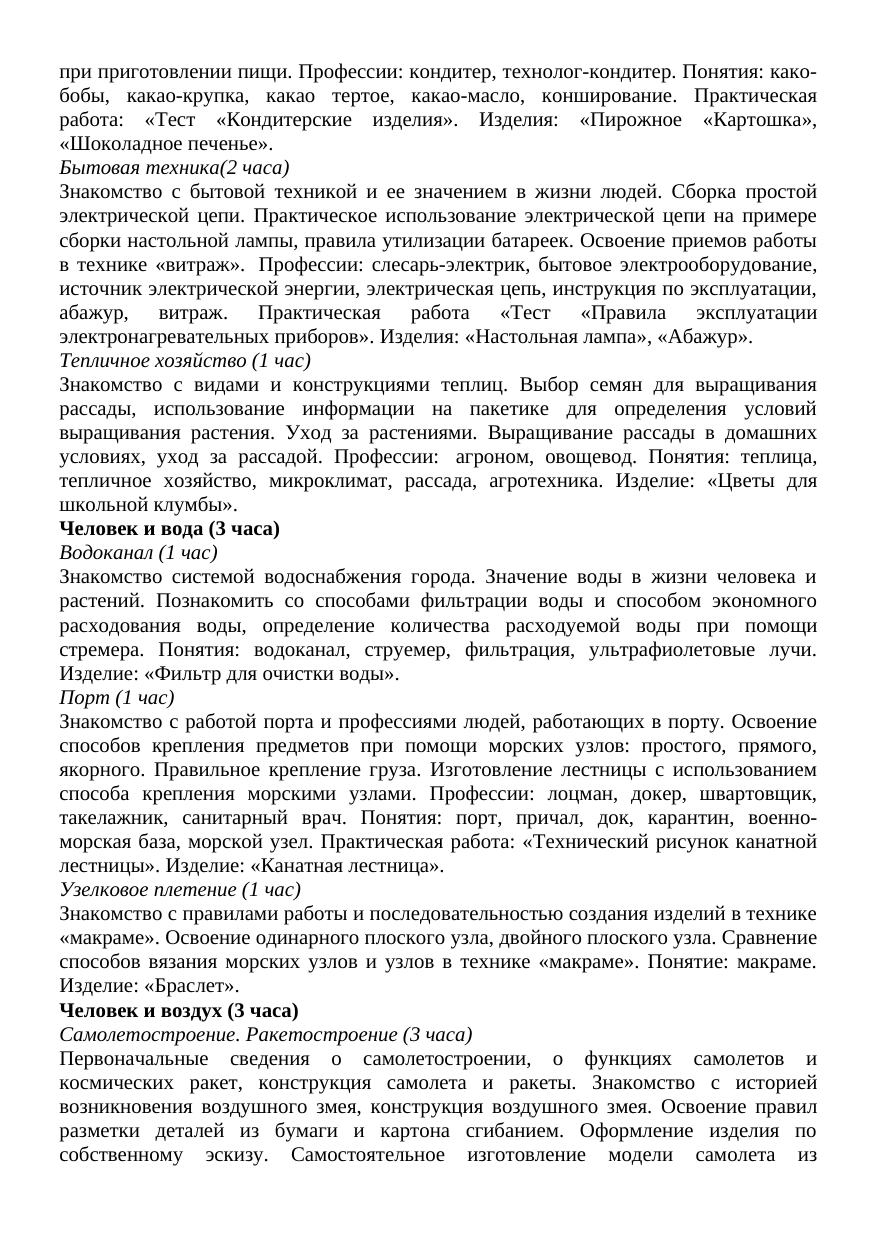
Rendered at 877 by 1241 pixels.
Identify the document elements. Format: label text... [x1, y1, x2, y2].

text Тепличное хозяйство (1 час) [59, 348, 818, 372]
text Знакомство с бытовой техникой и ее значением в жизни людей. Сборка простой электрической цепи. Практическое использование электрической цепи на примере сборки настольной лампы, правила утилизации батареек. Освоение приемов работы в технике «витраж». Профессии: слесарь-электрик, бытовое электрооборудование, источник электрической энергии, электрическая цепь, инструкция по эксплуатации, абажур, витраж. Практическая работа «Тест «Правила эксплуатации электронагревательных приборов». Изделия: «Настольная лампа», «Абажур». [59, 179, 818, 348]
text Узелковое плетение (1 час) [59, 877, 818, 901]
text Знакомство с работой порта и профессиями людей, работающих в порту. Освоение способов крепления предметов при помощи морских узлов: простого, прямого, якорного. Правильное крепление груза. Изготовление лестницы с использованием способа крепления морскими узлами. Профессии: лоцман, докер, швартовщик, такелажник, санитарный врач. Понятия: порт, причал, док, карантин, военно-морская база, морской узел. Практическая работа: «Технический рисунок канатной лестницы». Изделие: «Канатная лестница». [59, 709, 818, 877]
text Знакомство с видами и конструкциями теплиц. Выбор семян для выращивания рассады, использование информации на пакетике для определения условий выращивания растения. Уход за растениями. Выращивание рассады в домашних условиях, уход за рассадой. Профессии: агроном, овощевод. Понятия: теплица, тепличное хозяйство, микроклимат, рассада, агротехника. Изделие: «Цветы для школьной клумбы». [59, 372, 818, 516]
text Человек и воздух (3 часа) [59, 997, 818, 1022]
text Знакомство системой водоснабжения города. Значение воды в жизни человека и растений. Познакомить со способами фильтрации воды и способом экономного расходования воды, определение количества расходуемой воды при помощи стремера. Понятия: водоканал, струемер, фильтрация, ультрафиолетовые лучи. Изделие: «Фильтр для очистки воды». [59, 564, 818, 685]
text Порт (1 час) [59, 685, 818, 709]
text Человек и вода (3 часа) [59, 516, 818, 540]
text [59, 59, 818, 155]
text Самолетостроение. Ракетостроение (3 часа) [59, 1022, 818, 1046]
text Бытовая техника(2 часа) [59, 155, 818, 179]
text Водоканал (1 час) [59, 540, 818, 564]
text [59, 1046, 818, 1166]
text Знакомство с правилами работы и последовательностью создания изделий в технике «макраме». Освоение одинарного плоского узла, двойного плоского узла. Сравнение способов вязания морских узлов и узлов в технике «макраме». Понятие: макраме. Изделие: «Браслет». [59, 901, 818, 997]
